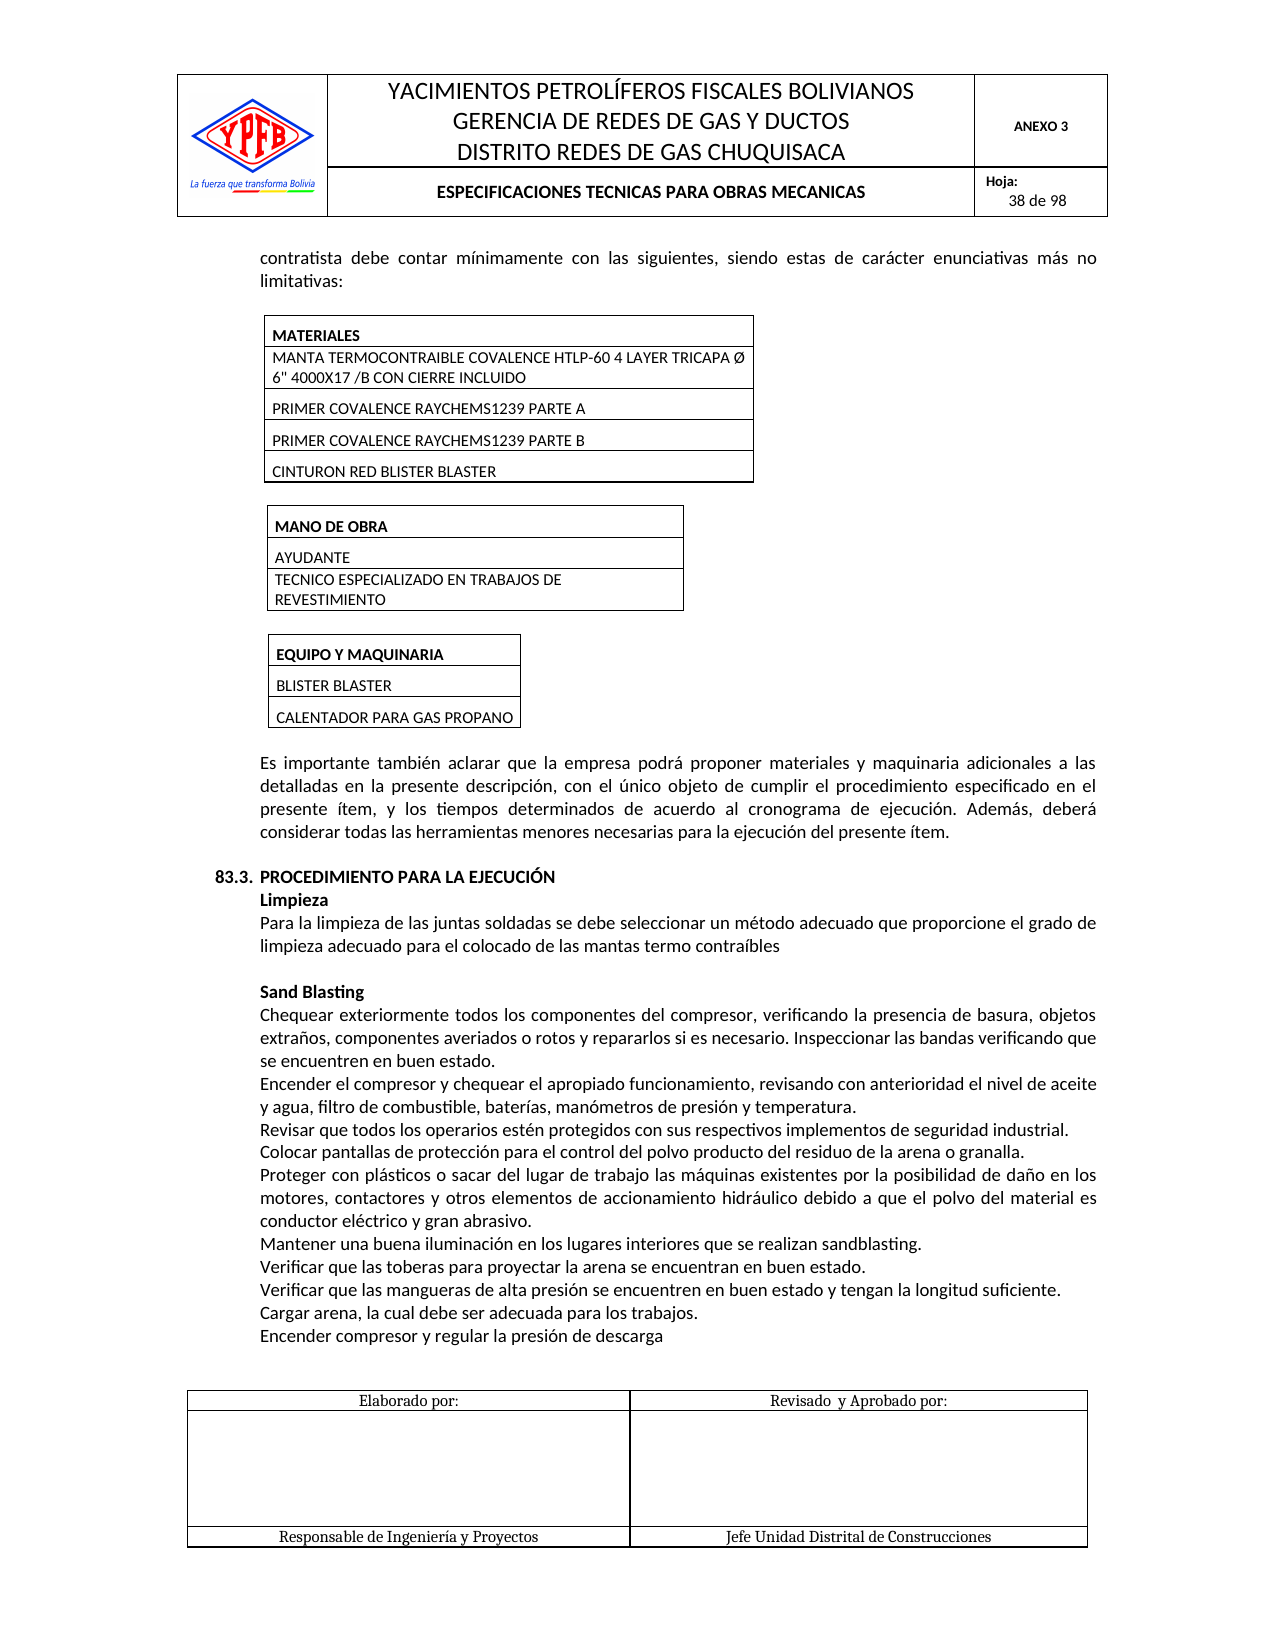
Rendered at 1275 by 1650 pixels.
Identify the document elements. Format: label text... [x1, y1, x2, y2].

list Limpieza [260, 889, 1098, 912]
list Es importante también aclarar que la empresa podrá proponer materiales y maquinaria adicionales a las detalladas en la presente descripción, con el único objeto de cumplir el procedimiento especificado en el presente ítem, y los tiempos determinados de acuerdo al cronograma de ejecución. Además, deberá considerar todas las herramientas menores necesarias para la ejecución del presente ítem. [260, 751, 1098, 843]
list Encender el compresor y chequear el apropiado funcionamiento, revisando con anterioridad el nivel de aceite y agua, filtro de combustible, baterías, manómetros de presión y temperatura. [260, 1072, 1098, 1118]
table_cell CINTURON RED BLISTER BLASTER [265, 451, 753, 481]
list Sand Blasting [260, 980, 1098, 1003]
list Encender compresor y regular la presión de descarga [260, 1324, 1098, 1347]
table_cell PRIMER COVALENCE RAYCHEMS1239 PARTE B [265, 420, 753, 450]
table_cell AYUDANTE [268, 538, 683, 568]
list Verificar que las mangueras de alta presión se encuentren en buen estado y tengan la longitud suficiente. [260, 1278, 1098, 1301]
list PROCEDIMIENTO PARA LA EJECUCIÓN [215, 866, 1098, 889]
list Cargar arena, la cual debe ser adecuada para los trabajos. [260, 1301, 1098, 1324]
list Verificar que las toberas para proyectar la arena se encuentran en buen estado. [260, 1255, 1098, 1278]
list Mantener una buena iluminación en los lugares interiores que se realizan sandblasting. [260, 1232, 1098, 1255]
list Para la limpieza de las juntas soldadas se debe seleccionar un método adecuado que proporcione el grado de limpieza adecuado para el colocado de las mantas termo contraíbles [260, 912, 1098, 957]
table_header EQUIPO Y MAQUINARIA [269, 635, 520, 665]
table_header MANO DE OBRA [268, 506, 683, 537]
table_header MATERIALES [265, 316, 753, 346]
picture [188, 93, 316, 198]
list Revisar que todos los operarios estén protegidos con sus respectivos implementos de seguridad industrial. [260, 1118, 1098, 1141]
table_cell MANTA TERMOCONTRAIBLE COVALENCE HTLP-60 4 LAYER TRICAPA Ø 6" 4000X17 /B CON CIERRE INCLUIDO [265, 347, 753, 388]
table_cell BLISTER BLASTER [269, 666, 520, 696]
table_cell TECNICO ESPECIALIZADO EN TRABAJOS DE REVESTIMIENTO [268, 569, 683, 609]
list Colocar pantallas de protección para el control del polvo producto del residuo de la arena o granalla. [260, 1141, 1098, 1164]
list Chequear exteriormente todos los componentes del compresor, verificando la presencia de basura, objetos extraños, componentes averiados o rotos y repararlos si es necesario. Inspeccionar las bandas verificando que se encuentren en buen estado. [260, 1003, 1098, 1072]
table_cell PRIMER COVALENCE RAYCHEMS1239 PARTE A [265, 389, 753, 419]
table_cell CALENTADOR PARA GAS PROPANO [269, 697, 520, 727]
list Proteger con plásticos o sacar del lugar de trabajo las máquinas existentes por la posibilidad de daño en los motores, contactores y otros elementos de accionamiento hidráulico debido a que el polvo del material es conductor eléctrico y gran abrasivo. [260, 1164, 1098, 1232]
